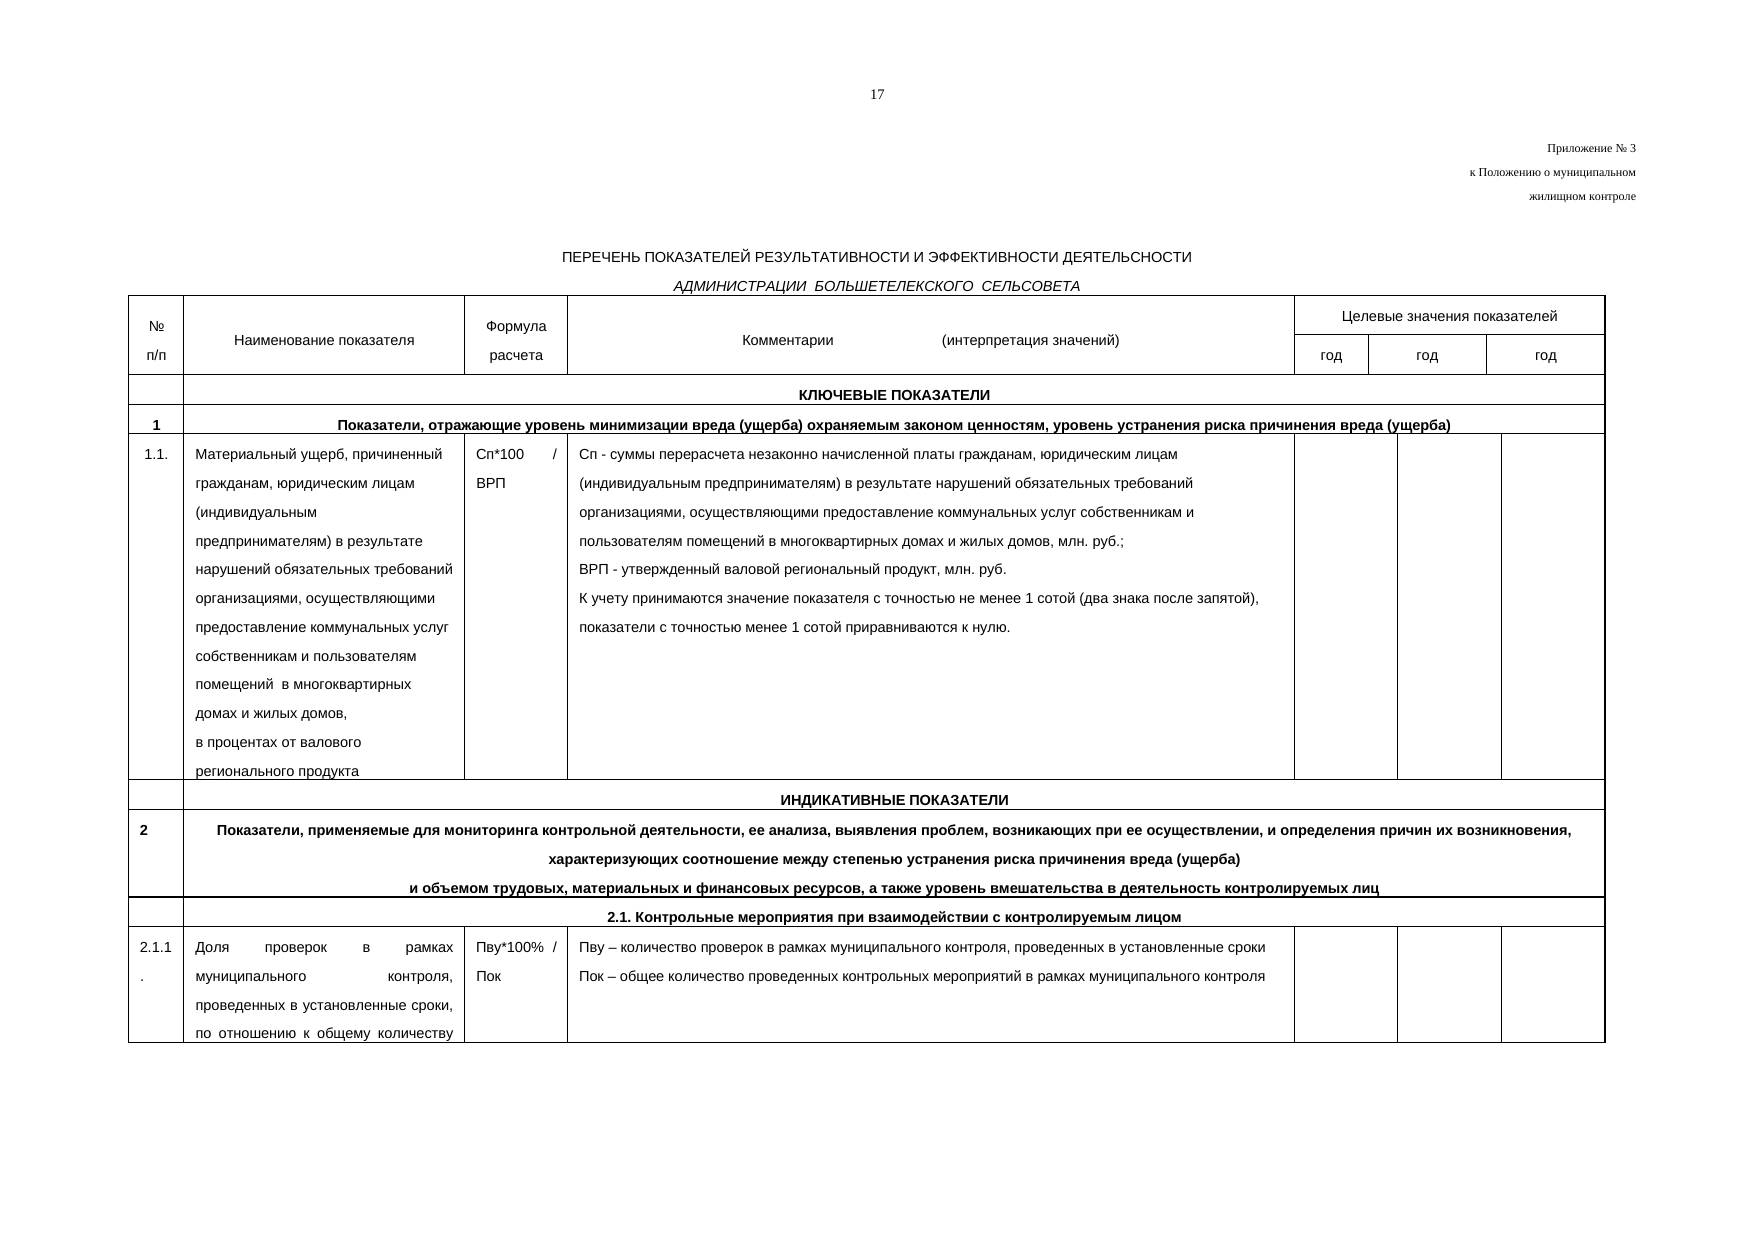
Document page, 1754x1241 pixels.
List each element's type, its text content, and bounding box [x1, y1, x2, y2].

table_header Комментарии (интерпретация значений) [568, 296, 1294, 374]
table_cell [129, 780, 183, 809]
table_cell [1295, 434, 1397, 779]
table_header Целевые значения показателей [1295, 296, 1604, 334]
table_cell 2 [129, 810, 183, 896]
table_cell год [1295, 335, 1368, 374]
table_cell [184, 927, 464, 1042]
table_cell год [1369, 335, 1486, 374]
text Приложение № 3 [118, 131, 1636, 155]
table_cell [129, 375, 183, 403]
table_cell ИНДИКАТИВНЫЕ ПОКАЗАТЕЛИ [184, 780, 1604, 809]
table_cell [1398, 927, 1501, 1042]
table_cell Сп*100 / ВРП [465, 434, 567, 779]
text АДМИНИСТРАЦИИ БОЛЬШЕТЕЛЕКСКОГО СЕЛЬСОВЕТА [118, 266, 1636, 294]
table_cell год [1487, 335, 1604, 374]
table_header Наименование показателя [184, 296, 464, 374]
table_header № п/п [129, 296, 183, 374]
table_cell [1398, 434, 1501, 779]
text ПЕРЕЧЕНЬ ПОКАЗАТЕЛЕЙ РЕЗУЛЬТАТИВНОСТИ И ЭФФЕКТИВНОСТИ ДЕЯТЕЛЬСНОСТИ [118, 237, 1636, 266]
table_cell Сп - суммы перерасчета незаконно начисленной платы гражданам, юридическим лицам (индивидуальным предпринимателям) в результате нарушений обязательных требований организациями, осуществляющими предоставление коммунальных услуг собственникам и пользователям помещений в многоквартирных домах и жилых домов, млн. руб.; ВРП - утвержденный валовой региональный продукт, млн. руб. К учету принимаются значение показателя с точностью не менее 1 сотой (два знака после запятой), показатели с точностью менее 1 сотой приравниваются к нулю. [568, 434, 1294, 779]
table_cell Показатели, применяемые для мониторинга контрольной деятельности, ее анализа, выявления проблем, возникающих при ее осуществлении, и определения причин их возникновения, характеризующих соотношение между степенью устранения риска причинения вреда (ущерба) и объемом трудовых, материальных и финансовых ресурсов, а также уровень вмешательства в деятельность контролируемых лиц [184, 810, 1604, 896]
text жилищном контроле [118, 179, 1636, 203]
table_cell 2.1. Контрольные мероприятия при взаимодействии с контролируемым лицом [184, 898, 1604, 926]
table_cell [129, 898, 183, 926]
table_cell 1.1. [129, 434, 183, 779]
table_cell Пву*100% / Пок [465, 927, 567, 1042]
table_header Формула расчета [465, 296, 567, 374]
table_cell [1502, 434, 1604, 779]
table_cell Материальный ущерб, причиненный гражданам, юридическим лицам (индивидуальным предпринимателям) в результате нарушений обязательных требований организациями, осуществляющими предоставление коммунальных услуг собственникам и пользователям помещений в многоквартирных домах и жилых домов, в процентах от валового регионального продукта [184, 434, 464, 779]
table_cell Показатели, отражающие уровень минимизации вреда (ущерба) охраняемым законом ценностям, уровень устранения риска причинения вреда (ущерба) [184, 405, 1604, 433]
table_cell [568, 927, 1294, 1042]
table_cell [1295, 927, 1397, 1042]
table_cell [1502, 927, 1604, 1042]
text к Положению о муниципальном [118, 155, 1636, 179]
table_cell 2.1.1. [129, 927, 183, 1042]
table_cell 1 [129, 405, 183, 433]
table_cell КЛЮЧЕВЫЕ ПОКАЗАТЕЛИ [184, 375, 1604, 403]
